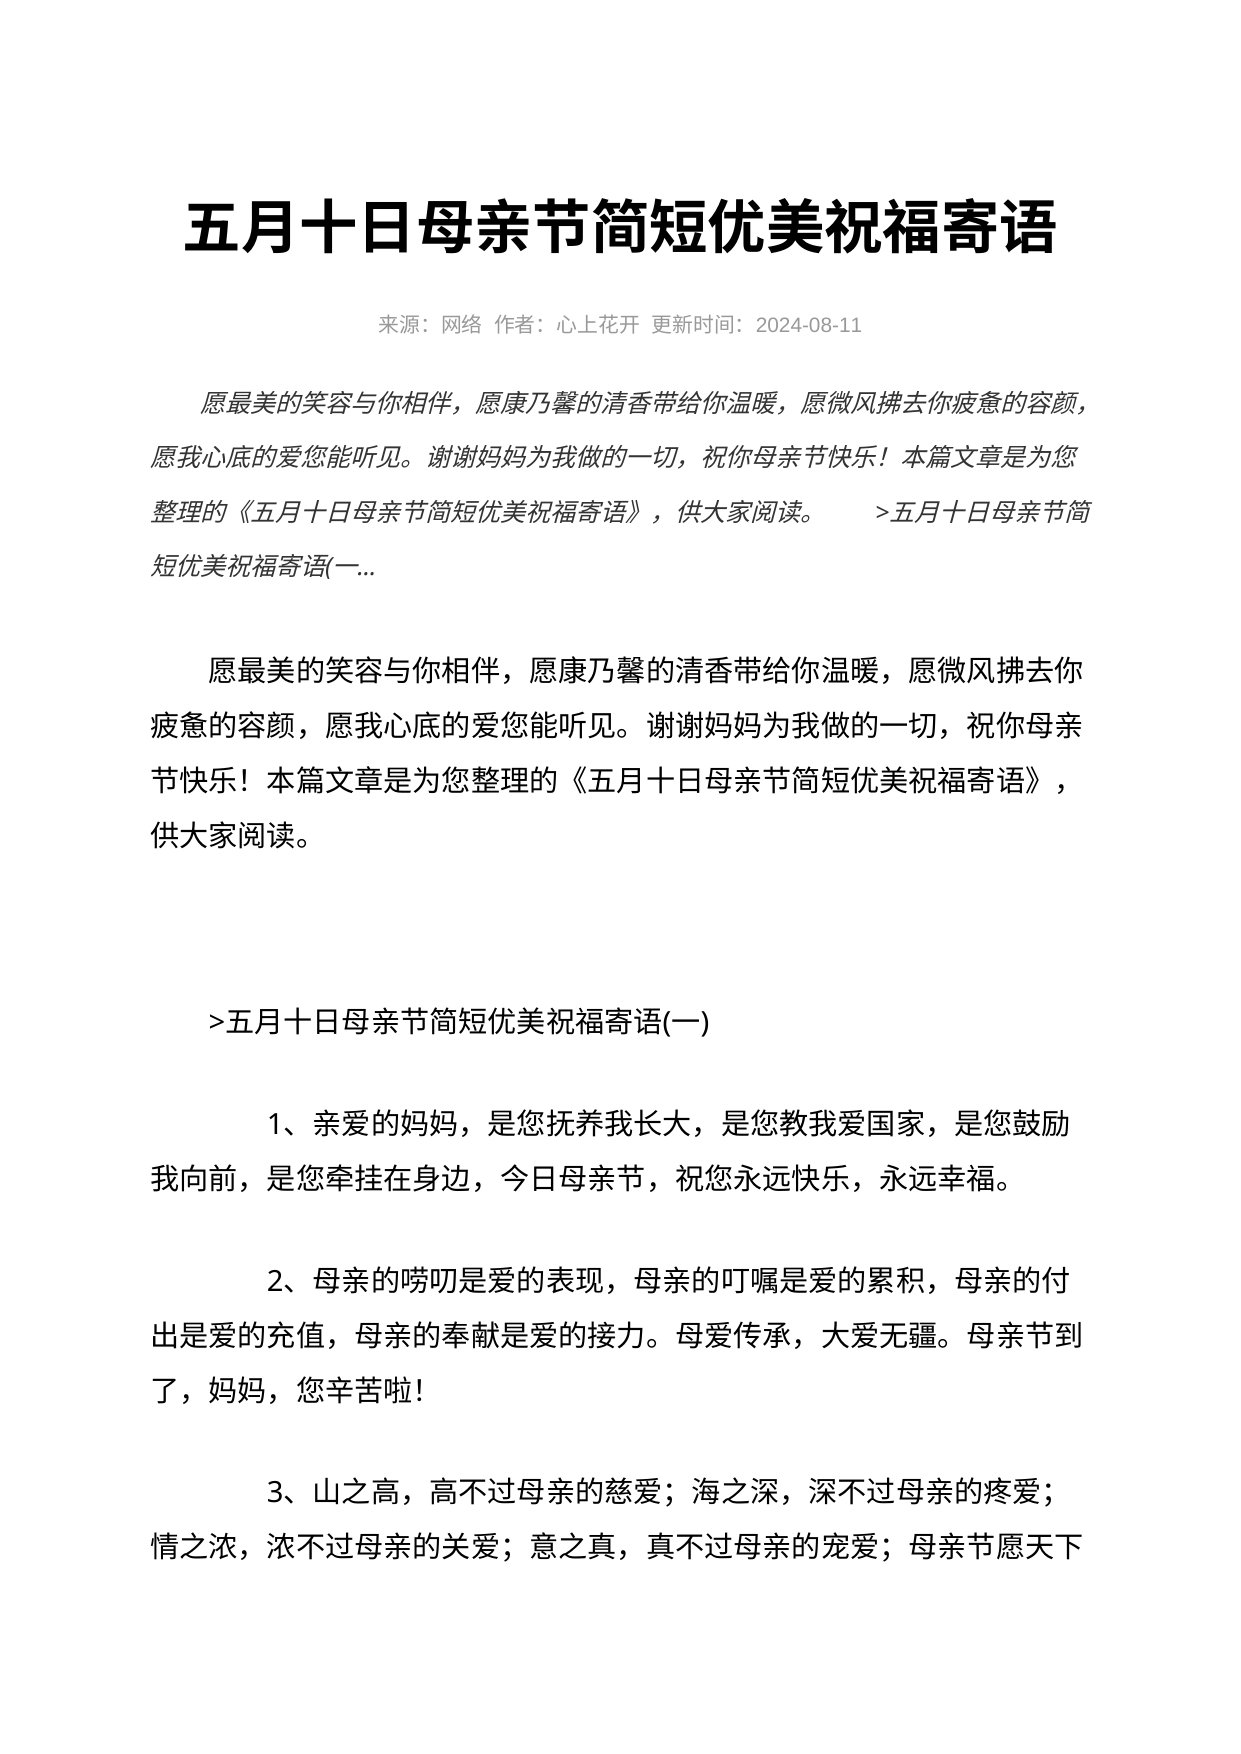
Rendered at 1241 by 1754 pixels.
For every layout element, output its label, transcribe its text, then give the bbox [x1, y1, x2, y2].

text 1、亲爱的妈妈，是您抚养我长大，是您教我爱国家，是您鼓励我向前，是您牵挂在身边，今日母亲节，祝您永远快乐，永远幸福。 [150, 1100, 1090, 1198]
text >五月十日母亲节简短优美祝福寄语(一) [150, 998, 1090, 1041]
text 愿最美的笑容与你相伴，愿康乃馨的清香带给你温暖，愿微风拂去你疲惫的容颜，愿我心底的爱您能听见。谢谢妈妈为我做的一切，祝你母亲节快乐！本篇文章是为您整理的《五月十日母亲节简短优美祝福寄语》，供大家阅读。 >五月十日母亲节简短优美祝福寄语(一... [150, 383, 1090, 583]
text 2、母亲的唠叨是爱的表现，母亲的叮嘱是爱的累积，母亲的付出是爱的充值，母亲的奉献是爱的接力。母爱传承，大爱无疆。母亲节到了，妈妈，您辛苦啦！ [150, 1257, 1090, 1409]
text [150, 1469, 1090, 1566]
text 来源：网络 作者：心上花开 更新时间：2024-08-11 [150, 313, 1090, 337]
text 愿最美的笑容与你相伴，愿康乃馨的清香带给你温暖，愿微风拂去你疲惫的容颜，愿我心底的爱您能听见。谢谢妈妈为我做的一切，祝你母亲节快乐！本篇文章是为您整理的《五月十日母亲节简短优美祝福寄语》，供大家阅读。 [150, 648, 1090, 855]
subtitle 五月十日母亲节简短优美祝福寄语 [150, 181, 1090, 266]
